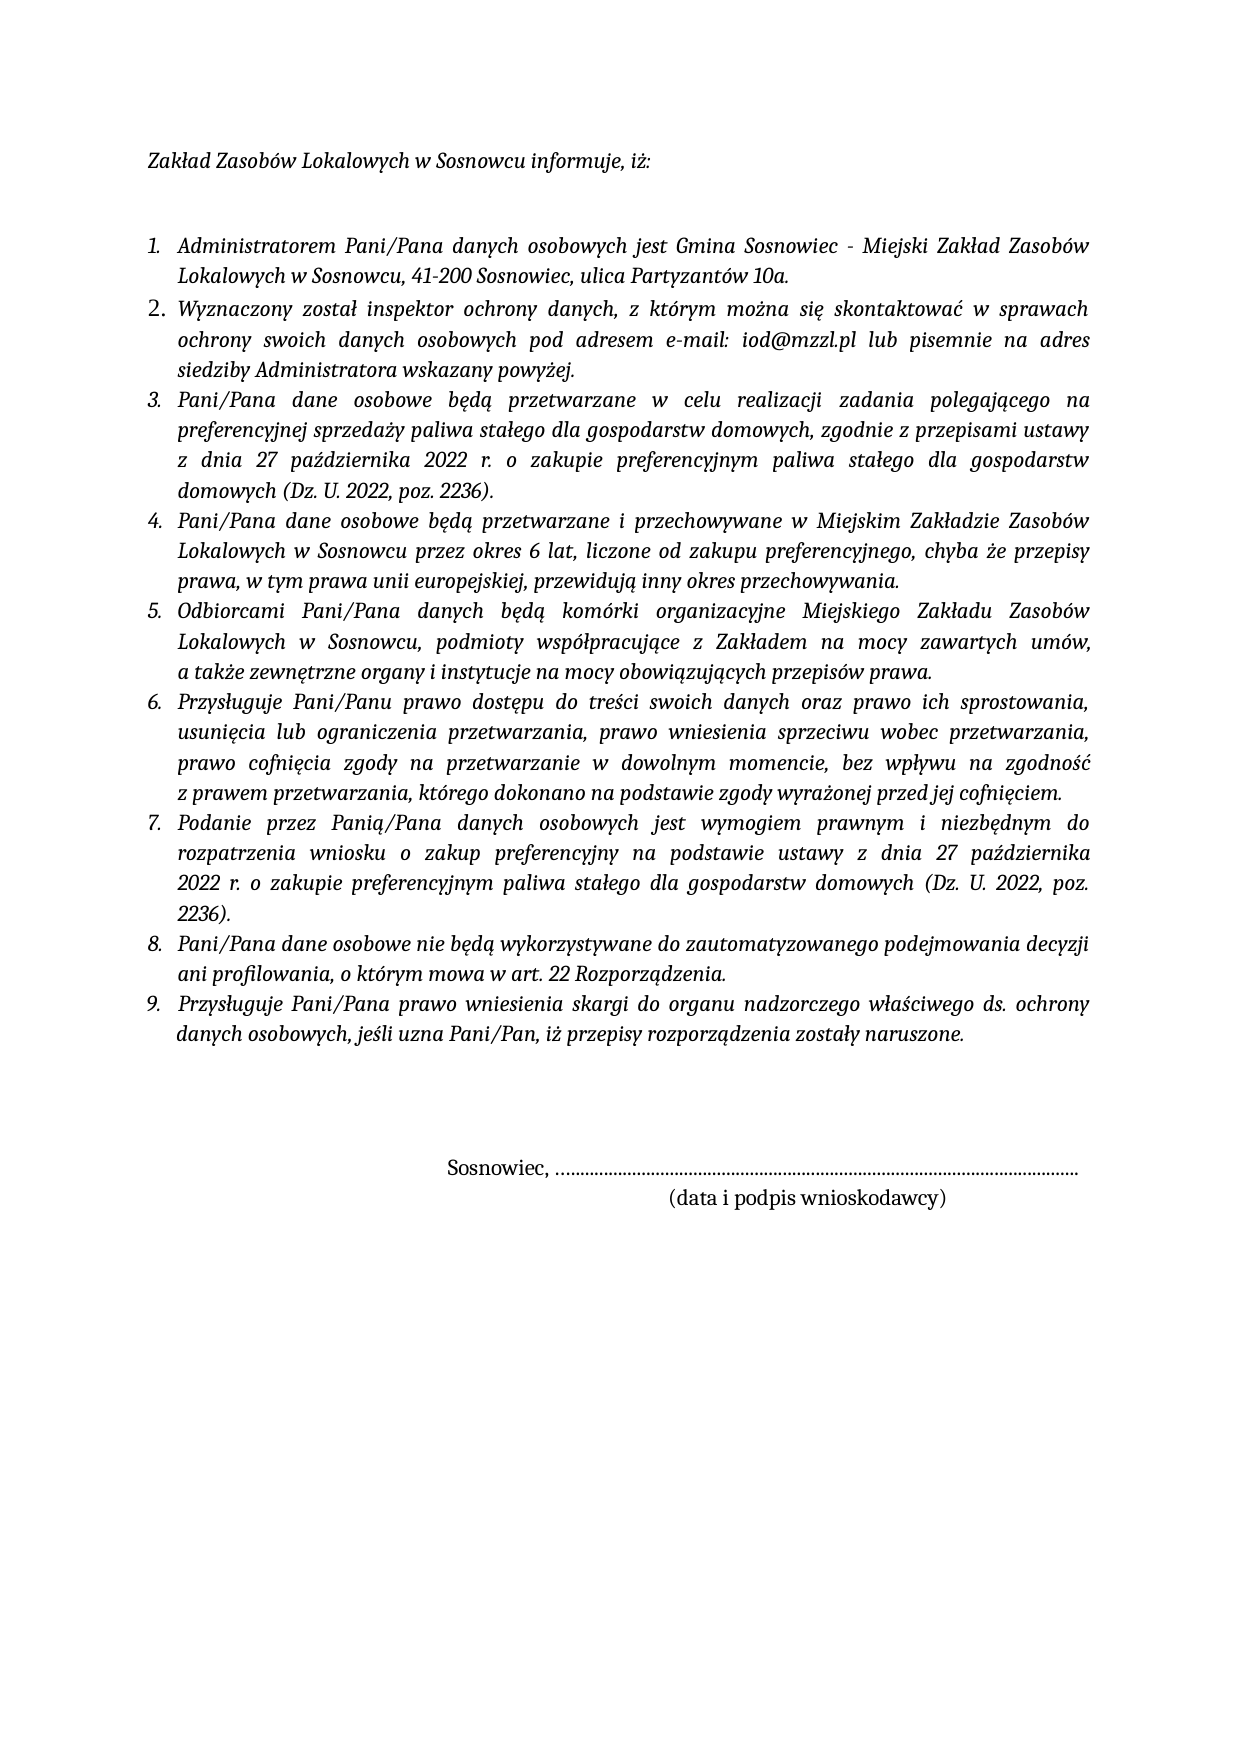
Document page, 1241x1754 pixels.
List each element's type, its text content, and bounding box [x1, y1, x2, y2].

list Wyznaczony został inspektor ochrony danych, z którym można się skontaktować w sprawach ochrony swoich danych osobowych pod adresem e-mail: iod@mzzl.pl lub pisemnie na adres siedziby Administratora wskazany powyżej. [148, 293, 1093, 383]
text 4. Pani/Pana dane osobowe będą przetwarzane i przechowywane w Miejskim Zakładzie Zasobów Lokalowych w Sosnowcu przez okres 6 lat, liczone od zakupu preferencyjnego, chyba że przepisy prawa, w tym prawa unii europejskiej, przewidują inny okres przechowywania. [148, 508, 1093, 594]
text Sosnowiec, …............................................................................................................ [148, 1154, 1093, 1181]
list Pani/Pana dane osobowe będą przetwarzane w celu realizacji zadania polegającego na preferencyjnej sprzedaży paliwa stałego dla gospodarstw domowych, zgodnie z przepisami ustawy z dnia 27 października 2022 r. o zakupie preferencyjnym paliwa stałego dla gospodarstw domowych (Dz. U. 2022, poz. 2236). [148, 387, 1093, 504]
text 6. Przysługuje Pani/Panu prawo dostępu do treści swoich danych oraz prawo ich sprostowania, usunięcia lub ograniczenia przetwarzania, prawo wniesienia sprzeciwu wobec przetwarzania, prawo cofnięcia zgody na przetwarzanie w dowolnym momencie, bez wpływu na zgodność z prawem przetwarzania, którego dokonano na podstawie zgody wyrażonej przed jej cofnięciem. [148, 689, 1093, 806]
text 8. Pani/Pana dane osobowe nie będą wykorzystywane do zautomatyzowanego podejmowania decyzji ani profilowania, o którym mowa w art. 22 Rozporządzenia. [148, 931, 1093, 987]
text 9. Przysługuje Pani/Pana prawo wniesienia skargi do organu nadzorczego właściwego ds. ochrony danych osobowych, jeśli uzna Pani/Pan, iż przepisy rozporządzenia zostały naruszone. [146, 991, 1093, 1047]
text 7. Podanie przez Panią/Pana danych osobowych jest wymogiem prawnym i niezbędnym do rozpatrzenia wniosku o zakup preferencyjny na podstawie ustawy z dnia 27 października 2022 r. o zakupie preferencyjnym paliwa stałego dla gospodarstw domowych (Dz. U. 2022, poz. 2236). [148, 810, 1093, 927]
list Administratorem Pani/Pana danych osobowych jest Gmina Sosnowiec - Miejski Zakład Zasobów Lokalowych w Sosnowcu, 41-200 Sosnowiec, ulica Partyzantów 10a. [148, 233, 1093, 289]
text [148, 148, 1093, 174]
text (data i podpis wnioskodawcy) [148, 1185, 1093, 1211]
text 5. Odbiorcami Pani/Pana danych będą komórki organizacyjne Miejskiego Zakładu Zasobów Lokalowych w Sosnowcu, podmioty współpracujące z Zakładem na mocy zawartych umów, a także zewnętrzne organy i instytucje na mocy obowiązujących przepisów prawa. [148, 598, 1093, 685]
